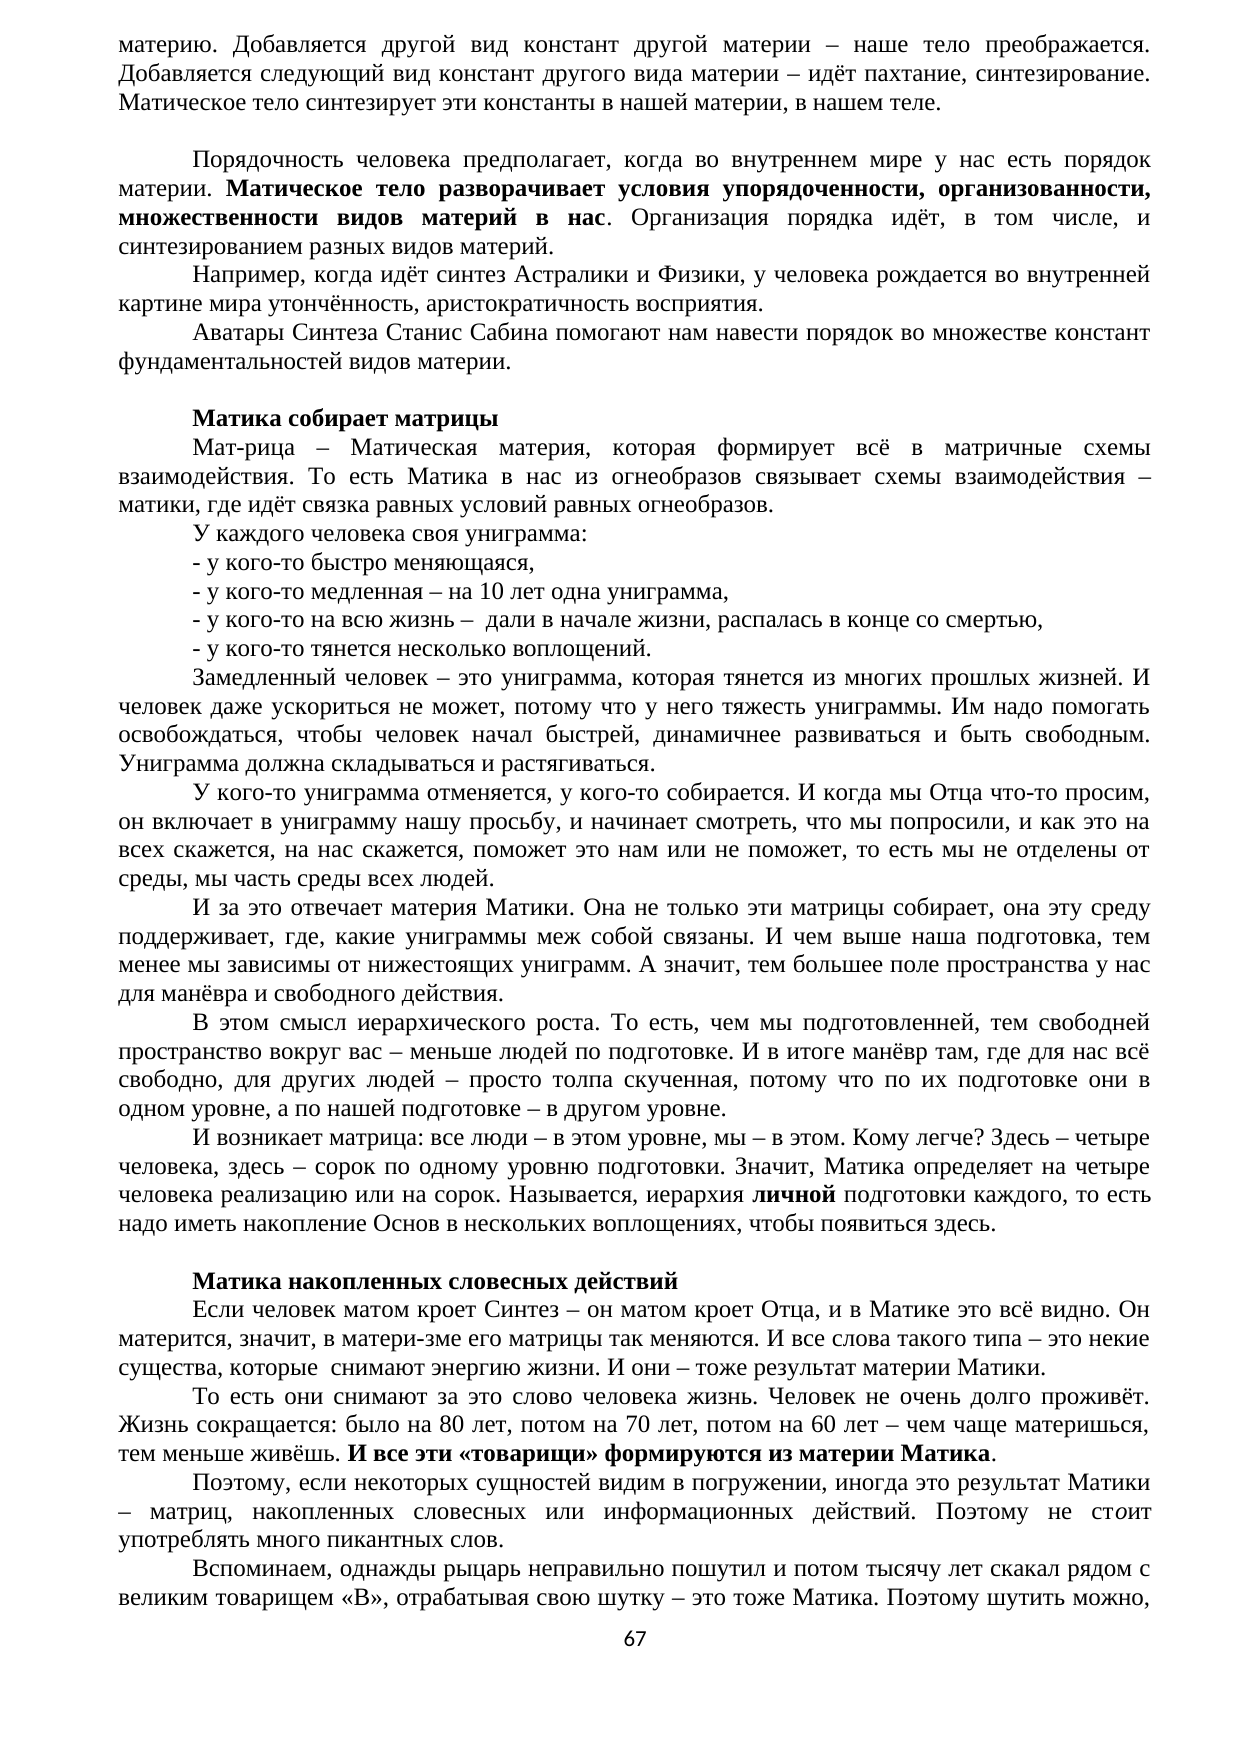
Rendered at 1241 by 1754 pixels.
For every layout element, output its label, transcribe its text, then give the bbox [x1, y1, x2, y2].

text И возникает матрица: все люди – в этом уровне, мы – в этом. Кому легче? Здесь – четыре человека, здесь – сорок по одному уровню подготовки. Значит, Матика определяет на четыре человека реализацию или на сорок. Называется, иерархия личной подготовки каждого, то есть надо иметь накопление Основ в нескольких воплощениях, чтобы появиться здесь. [118, 1122, 1152, 1237]
text Матика накопленных словесных действий [118, 1266, 1152, 1294]
text У кого-то униграмма отменяется, у кого-то собирается. И когда мы Отца что-то просим, он включает в униграмму нашу просьбу, и начинает смотреть, что мы попросили, и как это на всех скажется, на нас скажется, поможет это нам или не поможет, то есть мы не отделены от среды, мы часть среды всех людей. [118, 777, 1152, 892]
text - у кого-то быстро меняющаяся, [118, 547, 1152, 576]
text Матика собирает матрицы [118, 403, 1152, 432]
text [118, 1553, 1152, 1611]
text Если человек матом кроет Синтез – он матом кроет Отца, и в Матике это всё видно. Он матерится, значит, в матери-зме его матрицы так меняются. И все слова такого типа – это некие существа, которые снимают энергию жизни. И они – тоже результат материи Матики. [118, 1294, 1152, 1381]
text - у кого-то тянется несколько воплощений. [118, 633, 1152, 662]
text Поэтому, если некоторых сущностей видим в погружении, иногда это результат Матики – матриц, накопленных словесных или информационных действий. Поэтому не стоит употреблять много пикантных слов. [118, 1467, 1152, 1553]
text - у кого-то медленная – на 10 лет одна униграмма, [118, 576, 1152, 604]
text Аватары Синтеза Станис Сабина помогают нам навести порядок во множестве констант фундаментальностей видов материи. [118, 317, 1152, 374]
text Например, когда идёт синтез Астралики и Физики, у человека рождается во внутренней картине мира утончённость, аристократичность восприятия. [118, 259, 1152, 317]
text - у кого-то на всю жизнь – дали в начале жизни, распалась в конце со смертью, [118, 604, 1152, 633]
text Замедленный человек – это униграмма, которая тянется из многих прошлых жизней. И человек даже ускориться не может, потому что у него тяжесть униграммы. Им надо помогать освобождаться, чтобы человек начал быстрей, динамичнее развиваться и быть свободным. Униграмма должна складываться и растягиваться. [118, 662, 1152, 777]
text И за это отвечает материя Матики. Она не только эти матрицы собирает, она эту среду поддерживает, где, какие униграммы меж собой связаны. И чем выше наша подготовка, тем менее мы зависимы от нижестоящих униграмм. А значит, тем большее поле пространства у нас для манёвра и свободного действия. [118, 892, 1152, 1007]
text Мат-рица – Матическая материя, которая формирует всё в матричные схемы взаимодействия. То есть Матика в нас из огнеобразов связывает схемы взаимодействия – матики, где идёт связка равных условий равных огнеобразов. [118, 432, 1152, 518]
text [118, 29, 1152, 116]
text Порядочность человека предполагает, когда во внутреннем мире у нас есть порядок материи. Матическое тело разворачивает условия упорядоченности, организованности, множественности видов материй в нас. Организация порядка идёт, в том числе, и синтезированием разных видов материй. [118, 144, 1152, 259]
text У каждого человека своя униграмма: [118, 518, 1152, 547]
text В этом смысл иерархического роста. То есть, чем мы подготовленней, тем свободней пространство вокруг вас – меньше людей по подготовке. И в итоге манёвр там, где для нас всё свободно, для других людей – просто толпа скученная, потому что по их подготовке они в одном уровне, а по нашей подготовке – в другом уровне. [118, 1007, 1152, 1122]
text То есть они снимают за это слово человека жизнь. Человек не очень долго проживёт. Жизнь сокращается: было на 80 лет, потом на 70 лет, потом на 60 лет – чем чаще материшься, тем меньше живёшь. И все эти «товарищи» формируются из материи Матика. [118, 1381, 1152, 1467]
